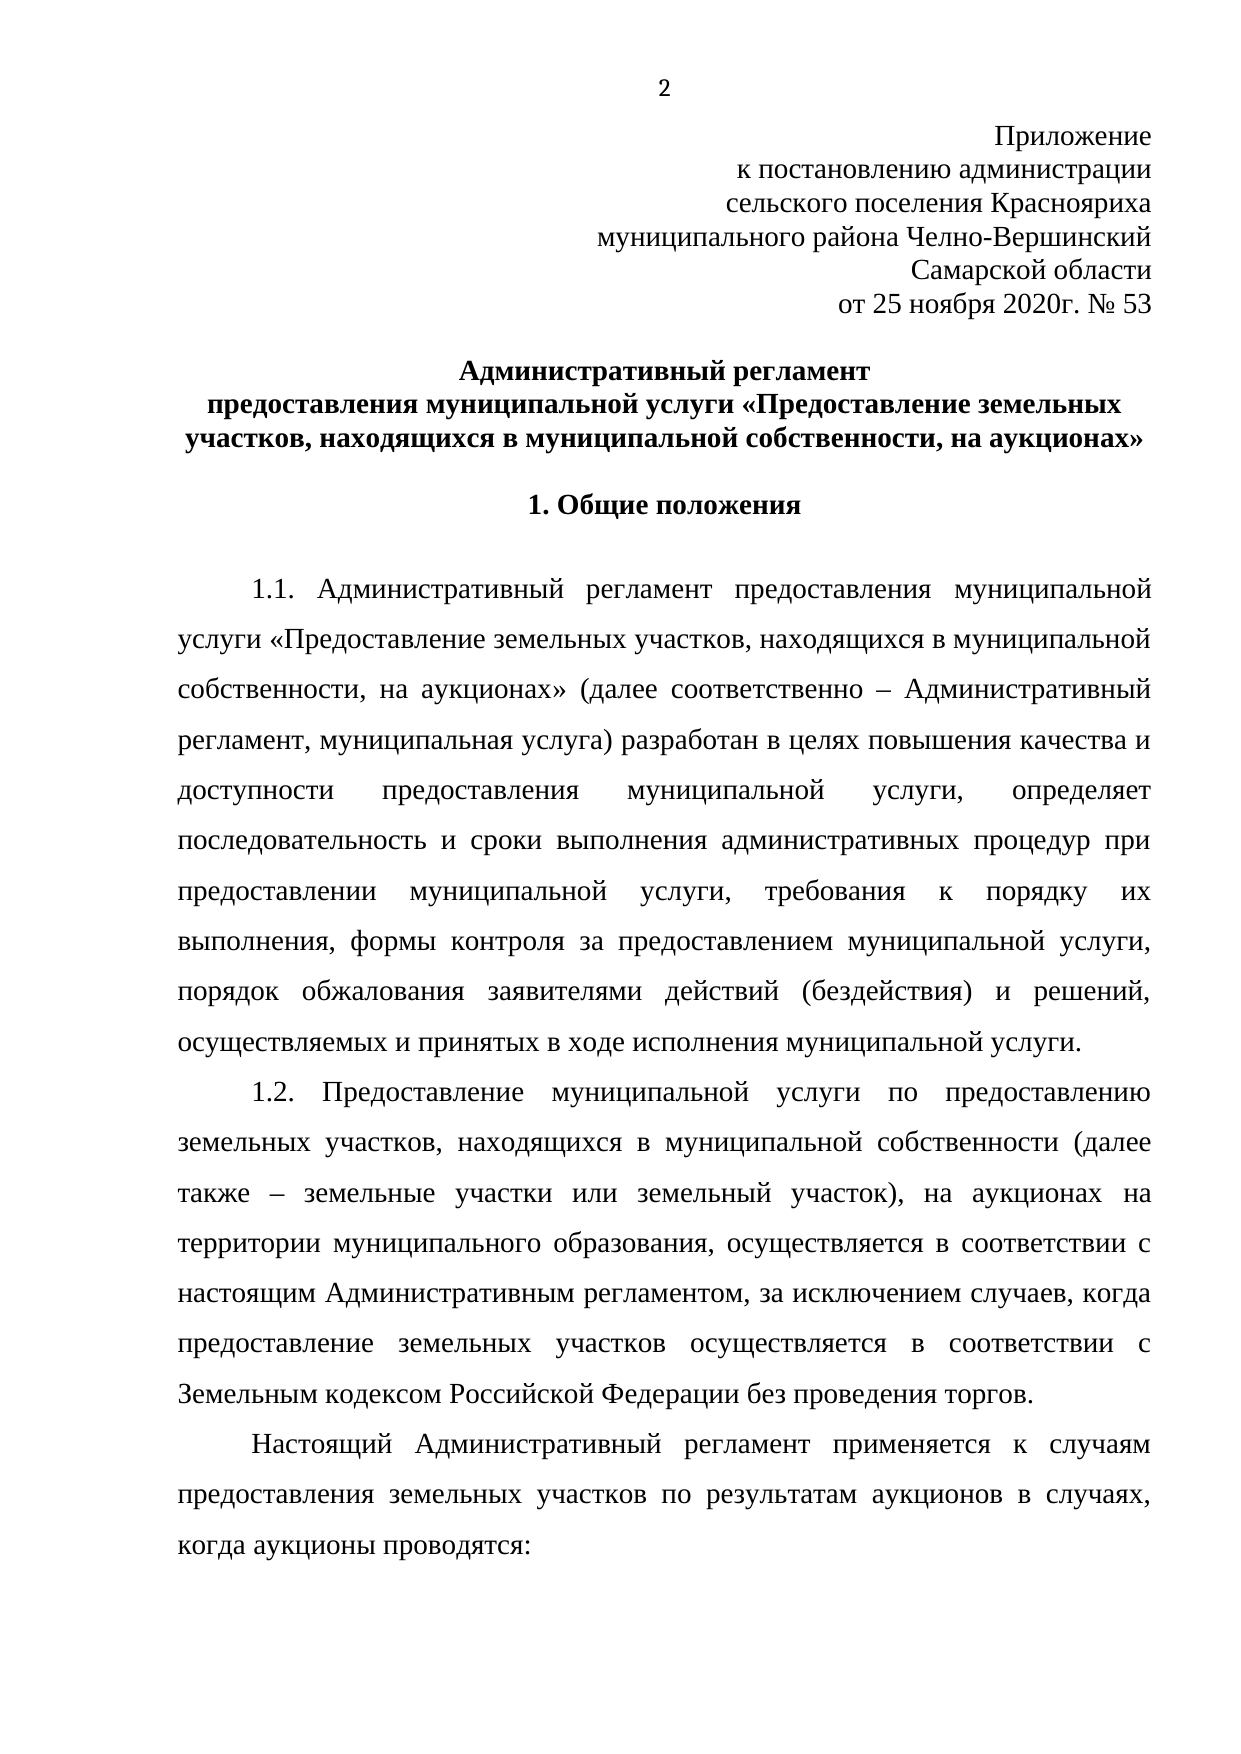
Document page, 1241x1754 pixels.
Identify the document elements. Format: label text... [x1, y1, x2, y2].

text Приложение [177, 118, 1152, 152]
text муниципального района Челно-Вершинский [177, 219, 1152, 252]
text 1.1. Административный регламент предоставления муниципальной услуги «Предоставление земельных участков, находящихся в муниципальной собственности, на аукционах» (далее соответственно – Административный регламент, муниципальная услуга) разработан в целях повышения качества и доступности предоставления муниципальной услуги, определяет последовательность и сроки выполнения административных процедур при предоставлении муниципальной услуги, требования к порядку их выполнения, формы контроля за предоставлением муниципальной услуги, порядок обжалования заявителями действий (бездействия) и решений, осуществляемых и принятых в ходе исполнения муниципальной услуги. [177, 571, 1152, 1057]
text 1.2. Предоставление муниципальной услуги по предоставлению земельных участков, находящихся в муниципальной собственности (далее также – земельные участки или земельный участок), на аукционах на территории муниципального образования, осуществляется в соответствии с настоящим Административным регламентом, за исключением случаев, когда предоставление земельных участков осуществляется в соответствии с Земельным кодексом Российской Федерации без проведения торгов. [177, 1074, 1152, 1409]
text сельского поселения Краснояриха [177, 185, 1152, 219]
text Самарской области [177, 252, 1152, 286]
text от 25 ноября 2020г. № 53 [177, 286, 1152, 319]
text Настоящий Административный регламент применяется к случаям предоставления земельных участков по результатам аукционов в случаях, когда аукционы проводятся: [177, 1426, 1152, 1560]
text Административный регламент [177, 353, 1152, 386]
text к постановлению администрации [177, 152, 1152, 185]
text предоставления муниципальной услуги «Предоставление земельных участков, находящихся в муниципальной собственности, на аукционах» [177, 386, 1152, 453]
text 1. Общие положения [177, 487, 1152, 521]
